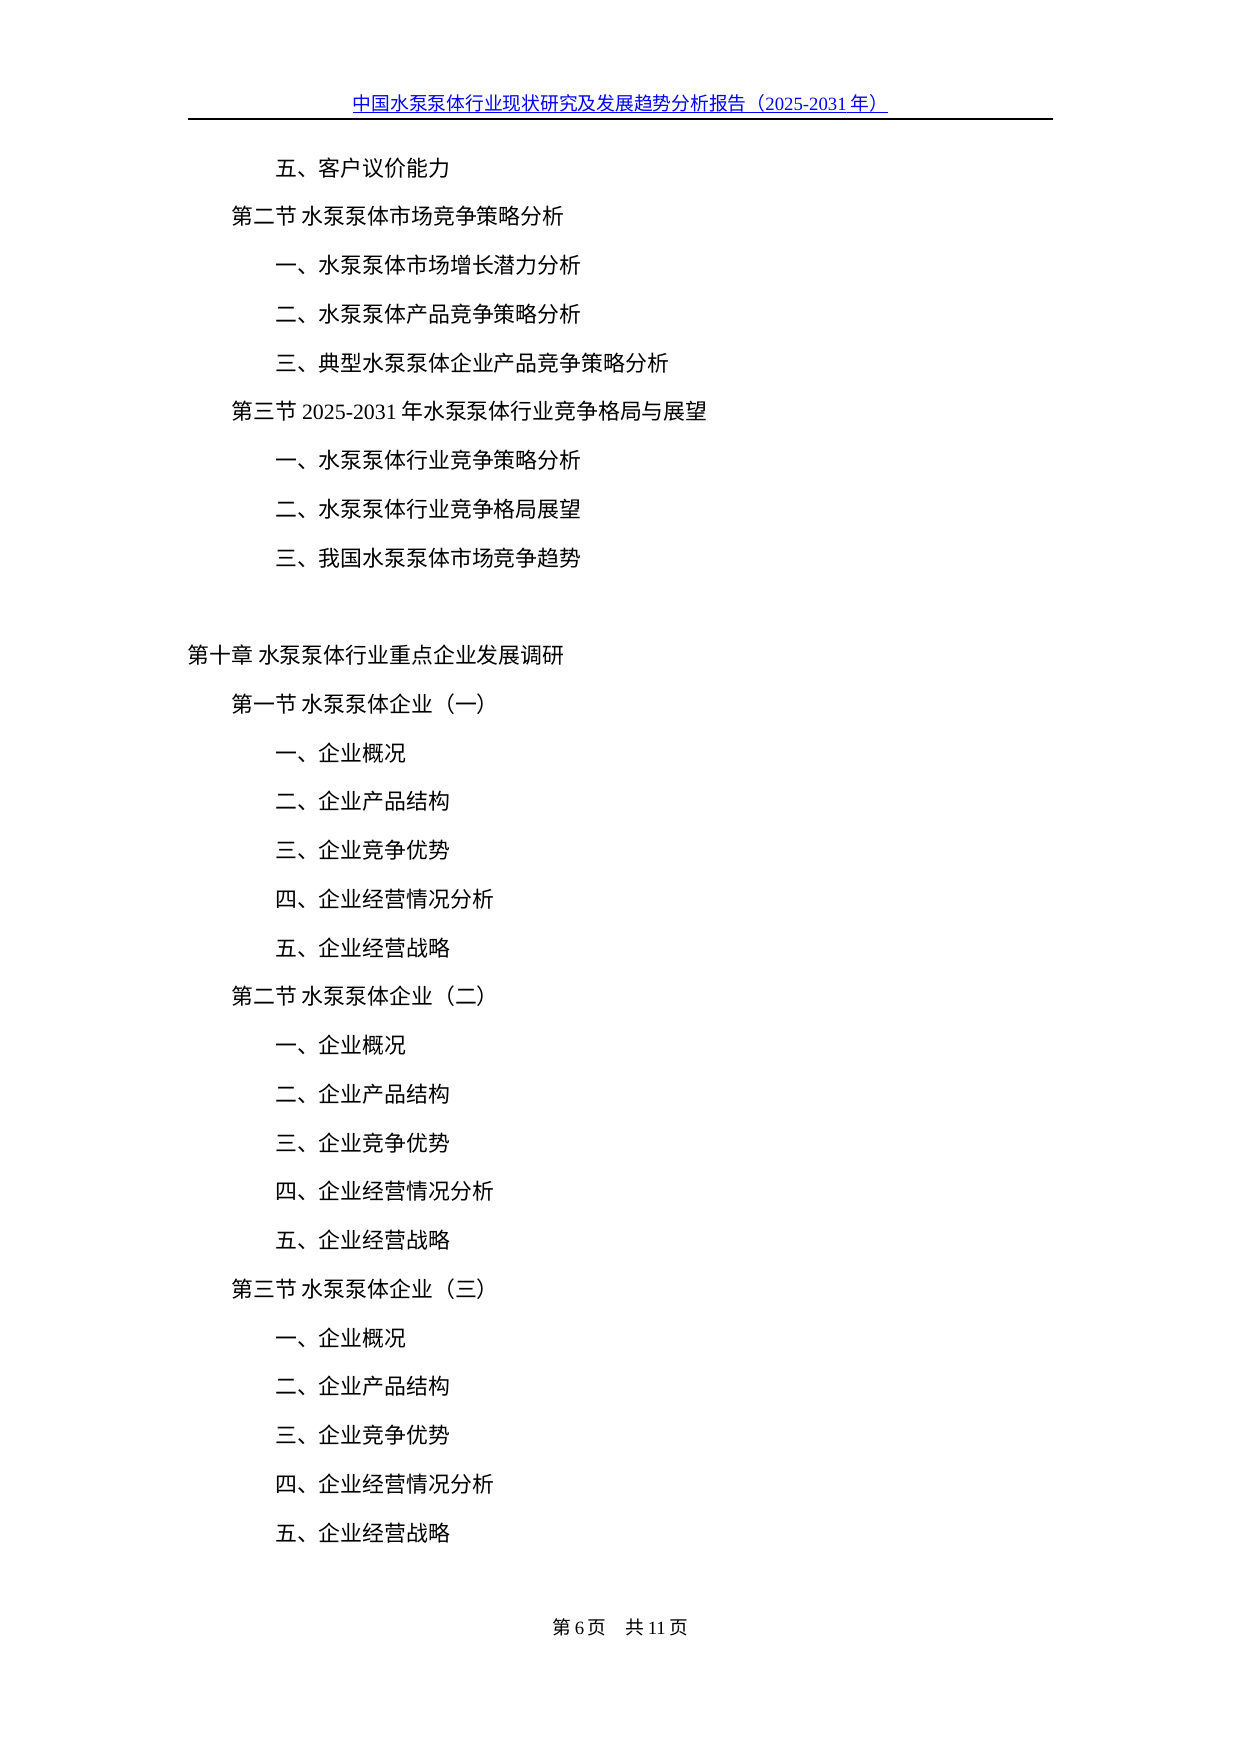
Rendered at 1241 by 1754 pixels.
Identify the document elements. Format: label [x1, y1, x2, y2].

text [187, 150, 1053, 1548]
